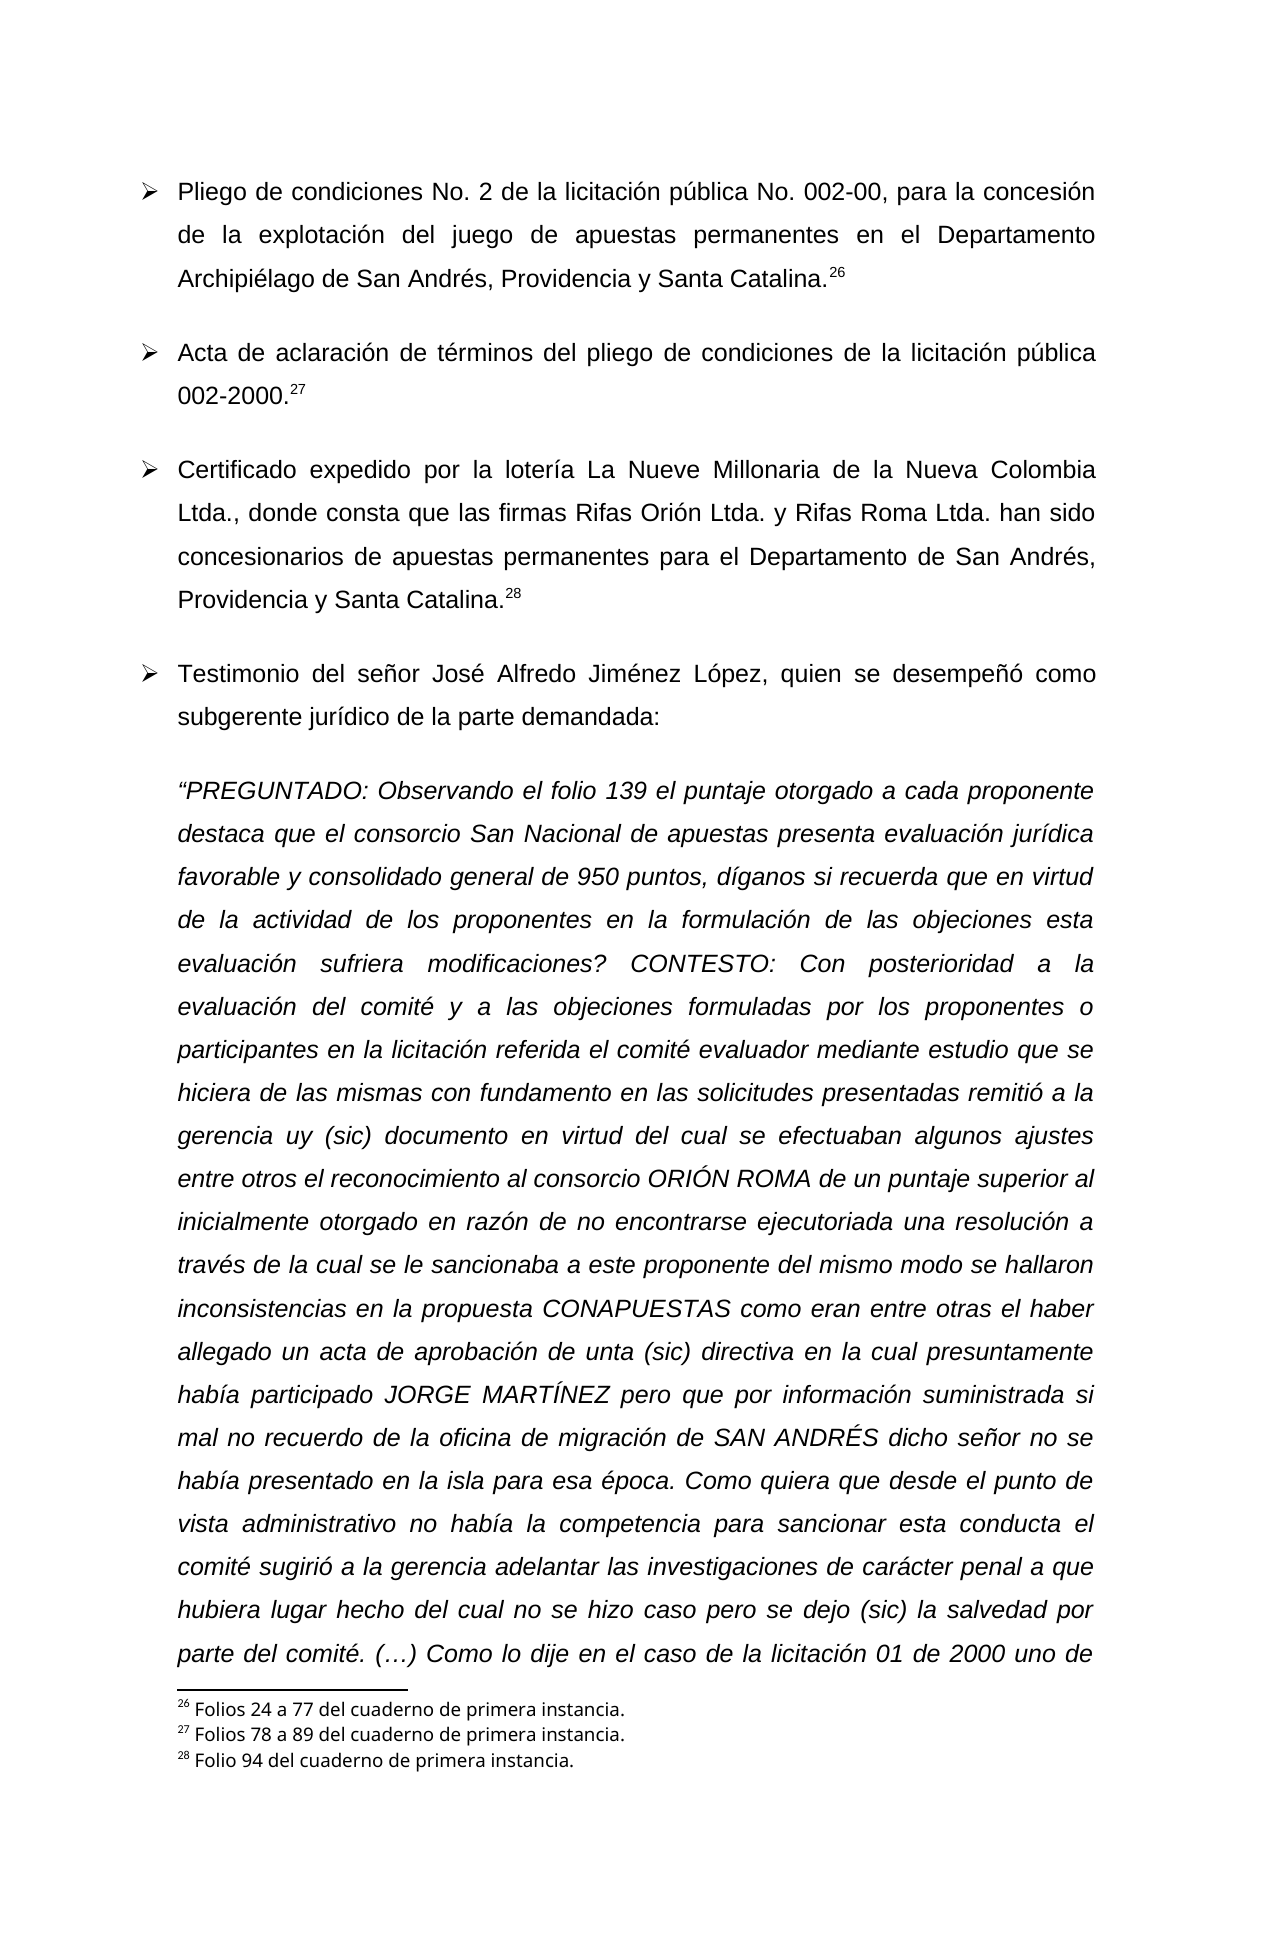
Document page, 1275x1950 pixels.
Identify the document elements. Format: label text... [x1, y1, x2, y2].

list Testimonio del señor José Alfredo Jiménez López, quien se desempeñó como subgerente jurídico de la parte demandada: [140, 659, 1098, 731]
list Certificado expedido por la lotería La Nueve Millonaria de la Nueva Colombia Ltda., donde consta que las firmas Rifas Orión Ltda. y Rifas Roma Ltda. han sido concesionarios de apuestas permanentes para el Departamento de San Andrés, Providencia y Santa Catalina. [140, 455, 1098, 613]
list Pliego de condiciones No. 2 de la licitación pública No. 002-00, para la concesión de la explotación del juego de apuestas permanentes en el Departamento Archipiélago de San Andrés, Providencia y Santa Catalina. [140, 177, 1098, 292]
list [177, 776, 1098, 1667]
list Acta de aclaración de términos del pliego de condiciones de la licitación pública 002-2000. [140, 338, 1098, 410]
